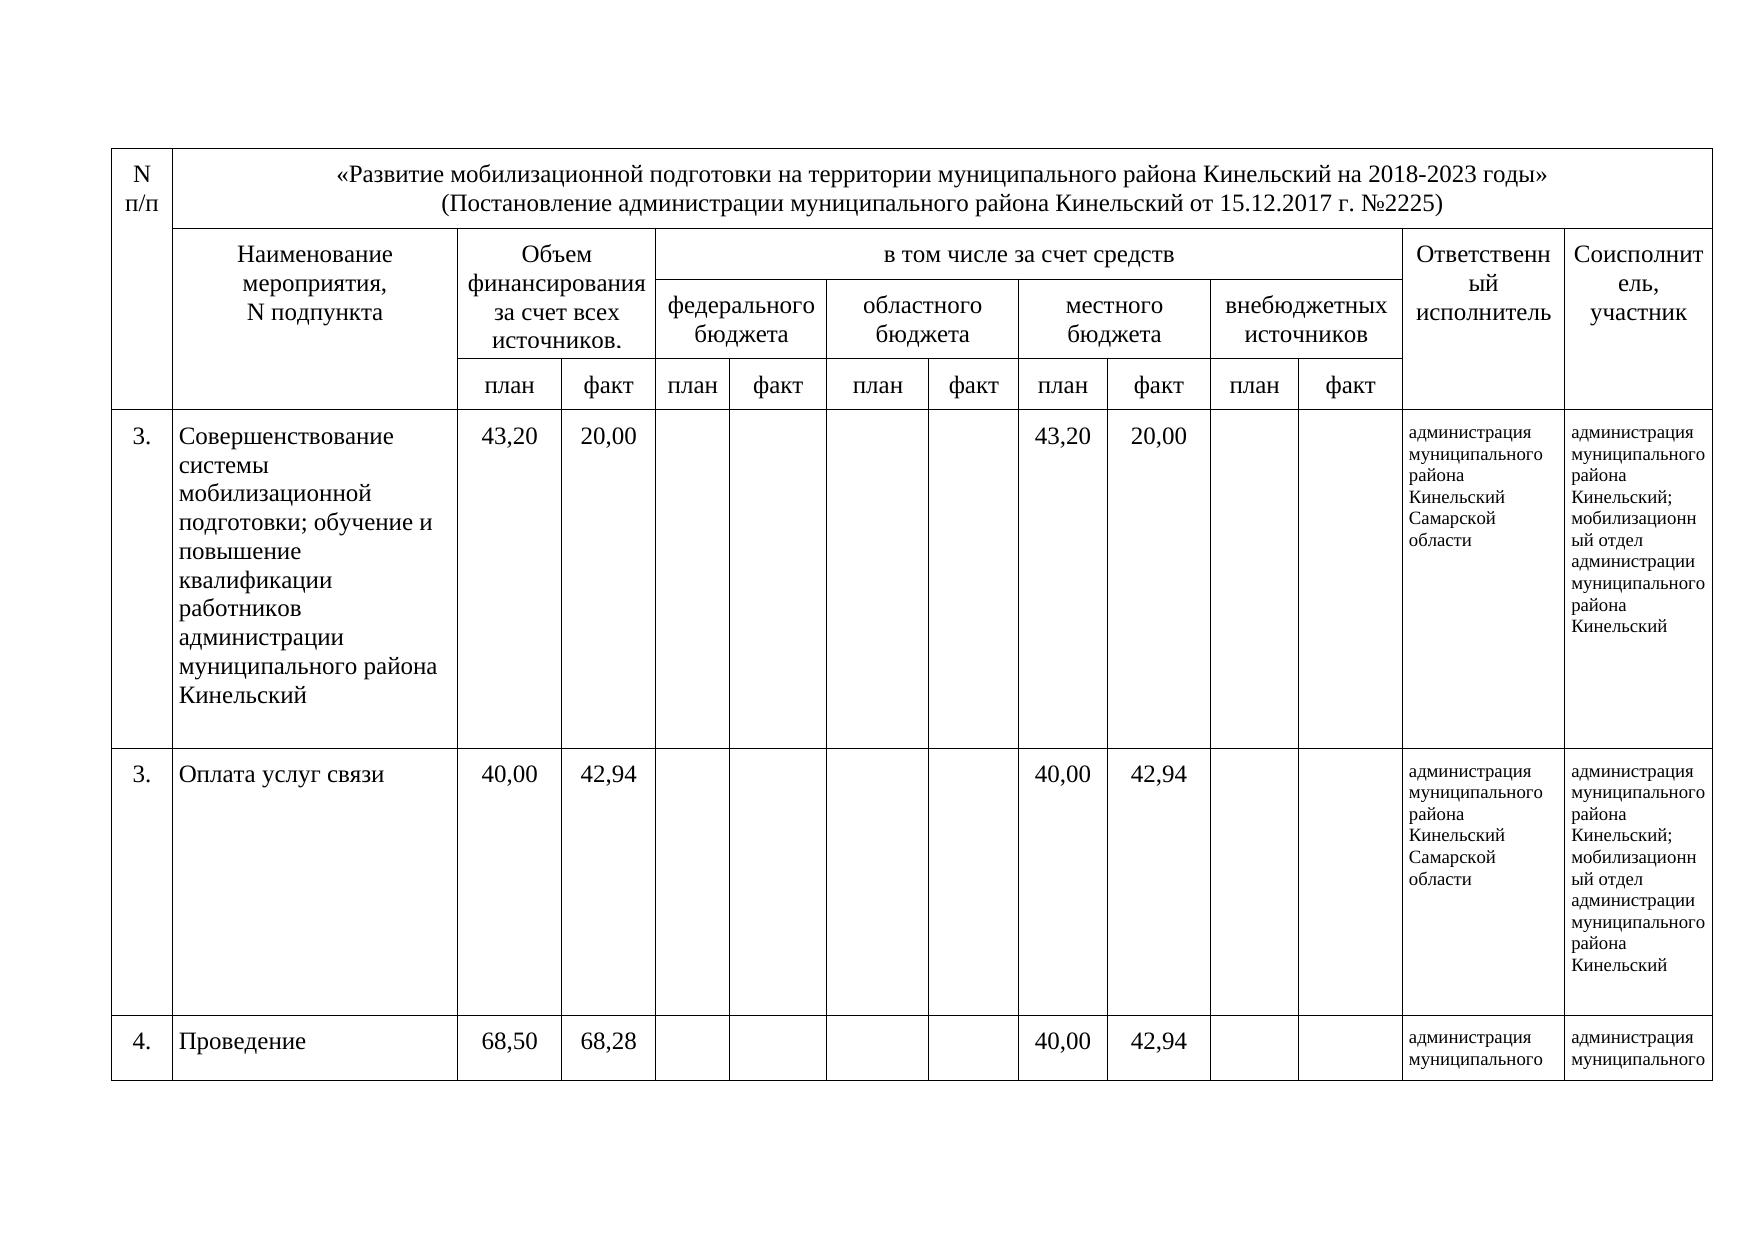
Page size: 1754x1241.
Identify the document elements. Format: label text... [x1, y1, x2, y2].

table_cell план [458, 359, 561, 409]
table_cell факт [929, 359, 1018, 409]
table_cell 42,94 [1108, 1016, 1210, 1080]
table_cell факт [1299, 359, 1402, 409]
table_cell факт [562, 359, 655, 409]
table_header «Развитие мобилизационной подготовки на территории муниципального района Кинельский на 2018-2023 годы» (Постановление администрации муниципального района Кинельский от 15.12.2017 г. №2225) [173, 149, 1712, 227]
table_cell Совершенствование системы мобилизационной подготовки; обучение и повышение квалификации работников администрации муниципального района Кинельский [173, 410, 457, 748]
table_cell 43,20 [1019, 410, 1107, 748]
table_cell факт [1108, 359, 1210, 409]
table_cell [1211, 410, 1298, 748]
table_cell областного бюджета [827, 280, 1018, 358]
table_cell Оплата услуг связи [173, 749, 457, 1014]
table_cell администрация муниципального района Кинельский; мобилизационный отдел администрации муниципального района Кинельский [1565, 410, 1712, 748]
table_cell план [1211, 359, 1298, 409]
table_cell 4. [112, 1016, 172, 1080]
table_cell Объем финансирования за счет всех источников, всего (тыс. руб.) [458, 229, 655, 358]
table_cell [656, 1016, 729, 1080]
table_cell 68,28 [562, 1016, 655, 1080]
table_cell внебюджетных источников [1211, 280, 1402, 358]
table_cell 3. [112, 410, 172, 748]
table_cell [1299, 1016, 1402, 1080]
table_cell Ответственный исполнитель [1403, 229, 1564, 409]
table_cell [827, 410, 928, 748]
table_cell факт [730, 359, 826, 409]
table_cell [1211, 749, 1298, 1014]
table_cell [929, 749, 1018, 1014]
table_cell 3. [112, 749, 172, 1014]
table_cell администрация муниципального района Кинельский Самарской области [1403, 1016, 1564, 1080]
table_cell [656, 749, 729, 1014]
table_cell [1299, 410, 1402, 748]
table_cell [1299, 749, 1402, 1014]
table_cell 20,00 [1108, 410, 1210, 748]
table_cell [730, 1016, 826, 1080]
table_cell [730, 410, 826, 748]
table_cell план [827, 359, 928, 409]
table_cell 20,00 [562, 410, 655, 748]
table_cell план [1019, 359, 1107, 409]
table_cell Проведение мероприятий по защите выделенного помещения (аттестация объекта информатизации и специальное обследование кабинета) [173, 1016, 457, 1080]
table_cell [929, 1016, 1018, 1080]
table_cell администрация муниципального района Кинельский Самарской области [1403, 410, 1564, 748]
table_cell 68,50 [458, 1016, 561, 1080]
table_cell [929, 410, 1018, 748]
table_cell в том числе за счет средств [656, 229, 1402, 278]
table_cell администрация муниципального района Кинельский; мобилизационный отдел администрации муниципального района Кинельский [1565, 1016, 1712, 1080]
table_cell 42,94 [1108, 749, 1210, 1014]
table_cell 40,00 [1019, 1016, 1107, 1080]
table_cell Соисполнитель, участник [1565, 229, 1712, 409]
table_cell [827, 1016, 928, 1080]
table_cell администрация муниципального района Кинельский Самарской области [1403, 749, 1564, 1014]
table_cell федерального бюджета [656, 280, 826, 358]
table_header N п/п [112, 149, 172, 409]
table_cell [827, 749, 928, 1014]
table_cell Наименование мероприятия, N подпункта [173, 229, 457, 409]
table_cell 40,00 [458, 749, 561, 1014]
table_cell 40,00 [1019, 749, 1107, 1014]
table_cell [730, 749, 826, 1014]
table_cell план [656, 359, 729, 409]
table_cell местного бюджета [1019, 280, 1210, 358]
table_cell 42,94 [562, 749, 655, 1014]
table_cell [1211, 1016, 1298, 1080]
table_cell 43,20 [458, 410, 561, 748]
table_cell администрация муниципального района Кинельский; мобилизационный отдел администрации муниципального района Кинельский [1565, 749, 1712, 1014]
table_cell [656, 410, 729, 748]
